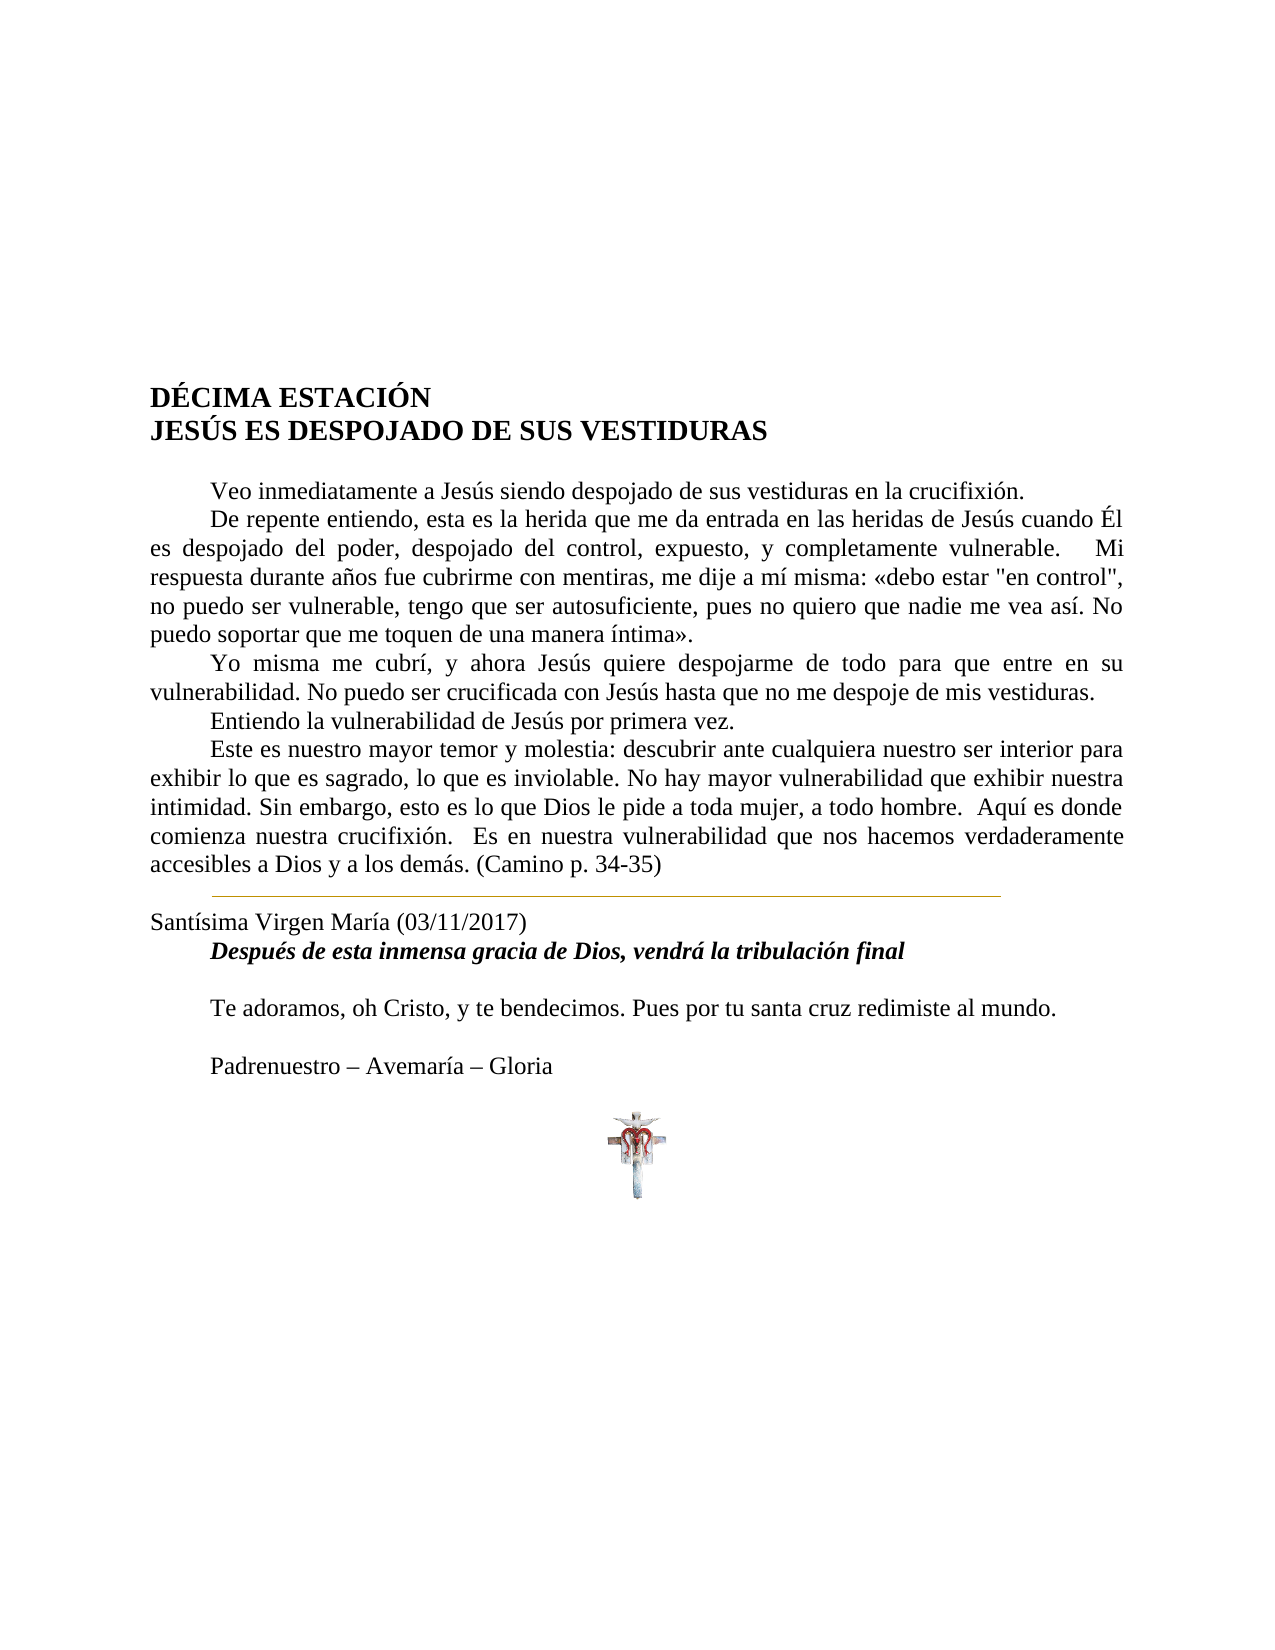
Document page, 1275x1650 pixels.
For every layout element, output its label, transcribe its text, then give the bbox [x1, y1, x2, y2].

text Después de esta inmensa gracia de Dios, vendrá la tribulación final [210, 936, 1125, 964]
text De repente entiendo, esta es la herida que me da entrada en las heridas de Jesús cuando Él es despojado del poder, despojado del control, expuesto, y completamente vulnerable. Mi respuesta durante años fue cubrirme con mentiras, me dije a mí misma: «debo estar "en control", no puedo ser vulnerable, tengo que ser autosuficiente, pues no quiero que nadie me vea así. No puedo soportar que me toquen de una manera íntima». [150, 504, 1125, 648]
picture [602, 1108, 673, 1203]
text Padrenuestro – Avemaría – Gloria [210, 1051, 1125, 1079]
text Entiendo la vulnerabilidad de Jesús por primera vez. [150, 706, 1125, 734]
text Santísima Virgen María (03/11/2017) [150, 907, 1125, 936]
text DÉCIMA ESTACIÓN [150, 380, 1125, 413]
text JESÚS ES DESPOJADO DE SUS VESTIDURAS [150, 413, 1125, 447]
text Yo misma me cubrí, y ahora Jesús quiere despojarme de todo para que entre en su vulnerabilidad. No puedo ser crucificada con Jesús hasta que no me despoje de mis vestiduras. [150, 648, 1125, 706]
text Te adoramos, oh Cristo, y te bendecimos. Pues por tu santa cruz redimiste al mundo. [210, 993, 1125, 1022]
text Veo inmediatamente a Jesús siendo despojado de sus vestiduras en la crucifixión. [150, 476, 1125, 504]
text Este es nuestro mayor temor y molestia: descubrir ante cualquiera nuestro ser interior para exhibir lo que es sagrado, lo que es inviolable. No hay mayor vulnerabilidad que exhibir nuestra intimidad. Sin embargo, esto es lo que Dios le pide a toda mujer, a todo hombre. Aquí es donde comienza nuestra crucifixión. Es en nuestra vulnerabilidad que nos hacemos verdaderamente accesibles a Dios y a los demás. (Camino p. 34-35) [150, 734, 1125, 878]
